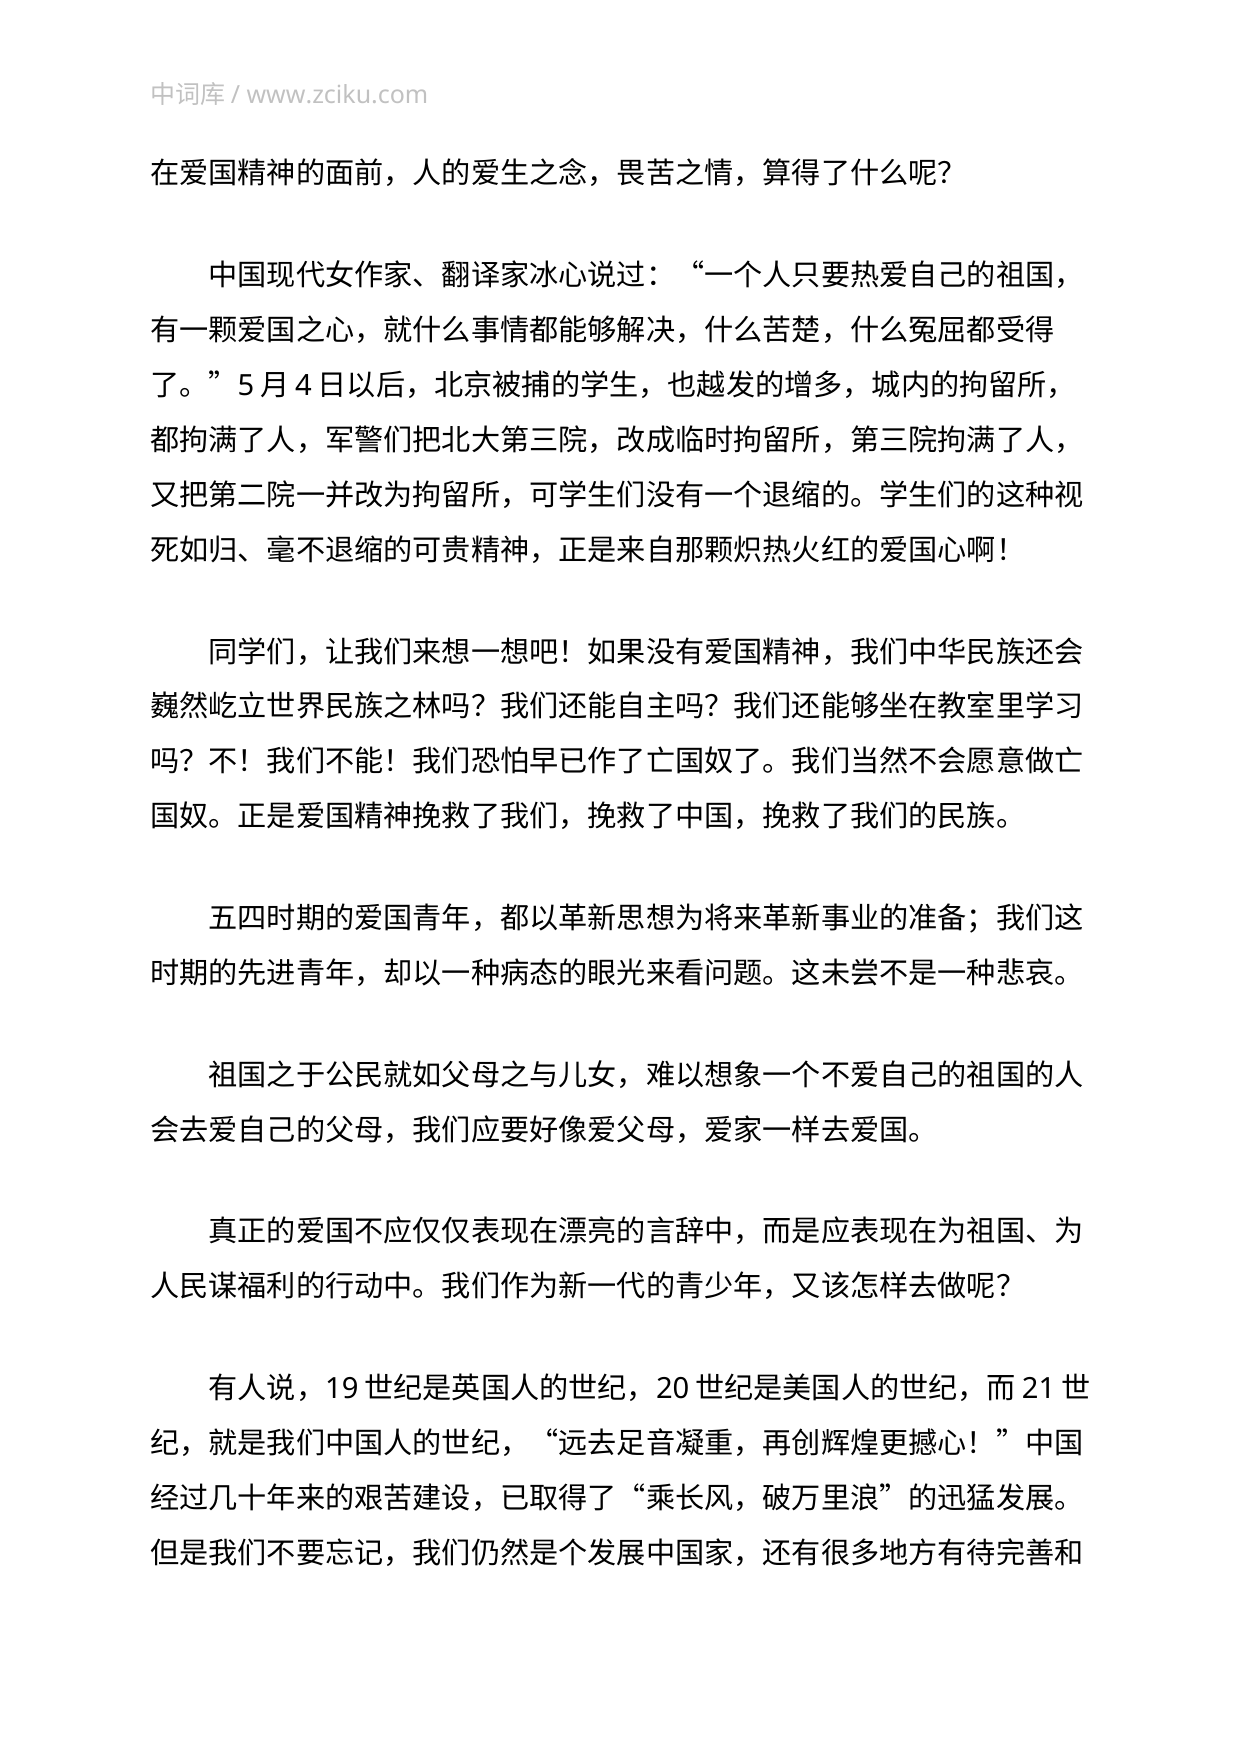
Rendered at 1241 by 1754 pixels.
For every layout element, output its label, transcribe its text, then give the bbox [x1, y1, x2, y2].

text 中国现代女作家、翻译家冰心说过：“一个人只要热爱自己的祖国，有一颗爱国之心，就什么事情都能够解决，什么苦楚，什么冤屈都受得了。”5月4日以后，北京被捕的学生，也越发的增多，城内的拘留所，都拘满了人，军警们把北大第三院，改成临时拘留所，第三院拘满了人，又把第二院一并改为拘留所，可学生们没有一个退缩的。学生们的这种视死如归、毫不退缩的可贵精神，正是来自那颗炽热火红的爱国心啊！ [150, 252, 1090, 569]
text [150, 150, 1090, 192]
text 五四时期的爱国青年，都以革新思想为将来革新事业的准备；我们这时期的先进青年，却以一种病态的眼光来看问题。这未尝不是一种悲哀。 [150, 894, 1090, 992]
text 祖国之于公民就如父母之与儿女，难以想象一个不爱自己的祖国的人会去爱自己的父母，我们应要好像爱父母，爱家一样去爱国。 [150, 1051, 1090, 1148]
text 同学们，让我们来想一想吧！如果没有爱国精神，我们中华民族还会巍然屹立世界民族之林吗？我们还能自主吗？我们还能够坐在教室里学习吗？不！我们不能！我们恐怕早已作了亡国奴了。我们当然不会愿意做亡国奴。正是爱国精神挽救了我们，挽救了中国，挽救了我们的民族。 [150, 628, 1090, 835]
text 真正的爱国不应仅仅表现在漂亮的言辞中，而是应表现在为祖国、为人民谋福利的行动中。我们作为新一代的青少年，又该怎样去做呢？ [150, 1208, 1090, 1305]
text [150, 1364, 1090, 1572]
